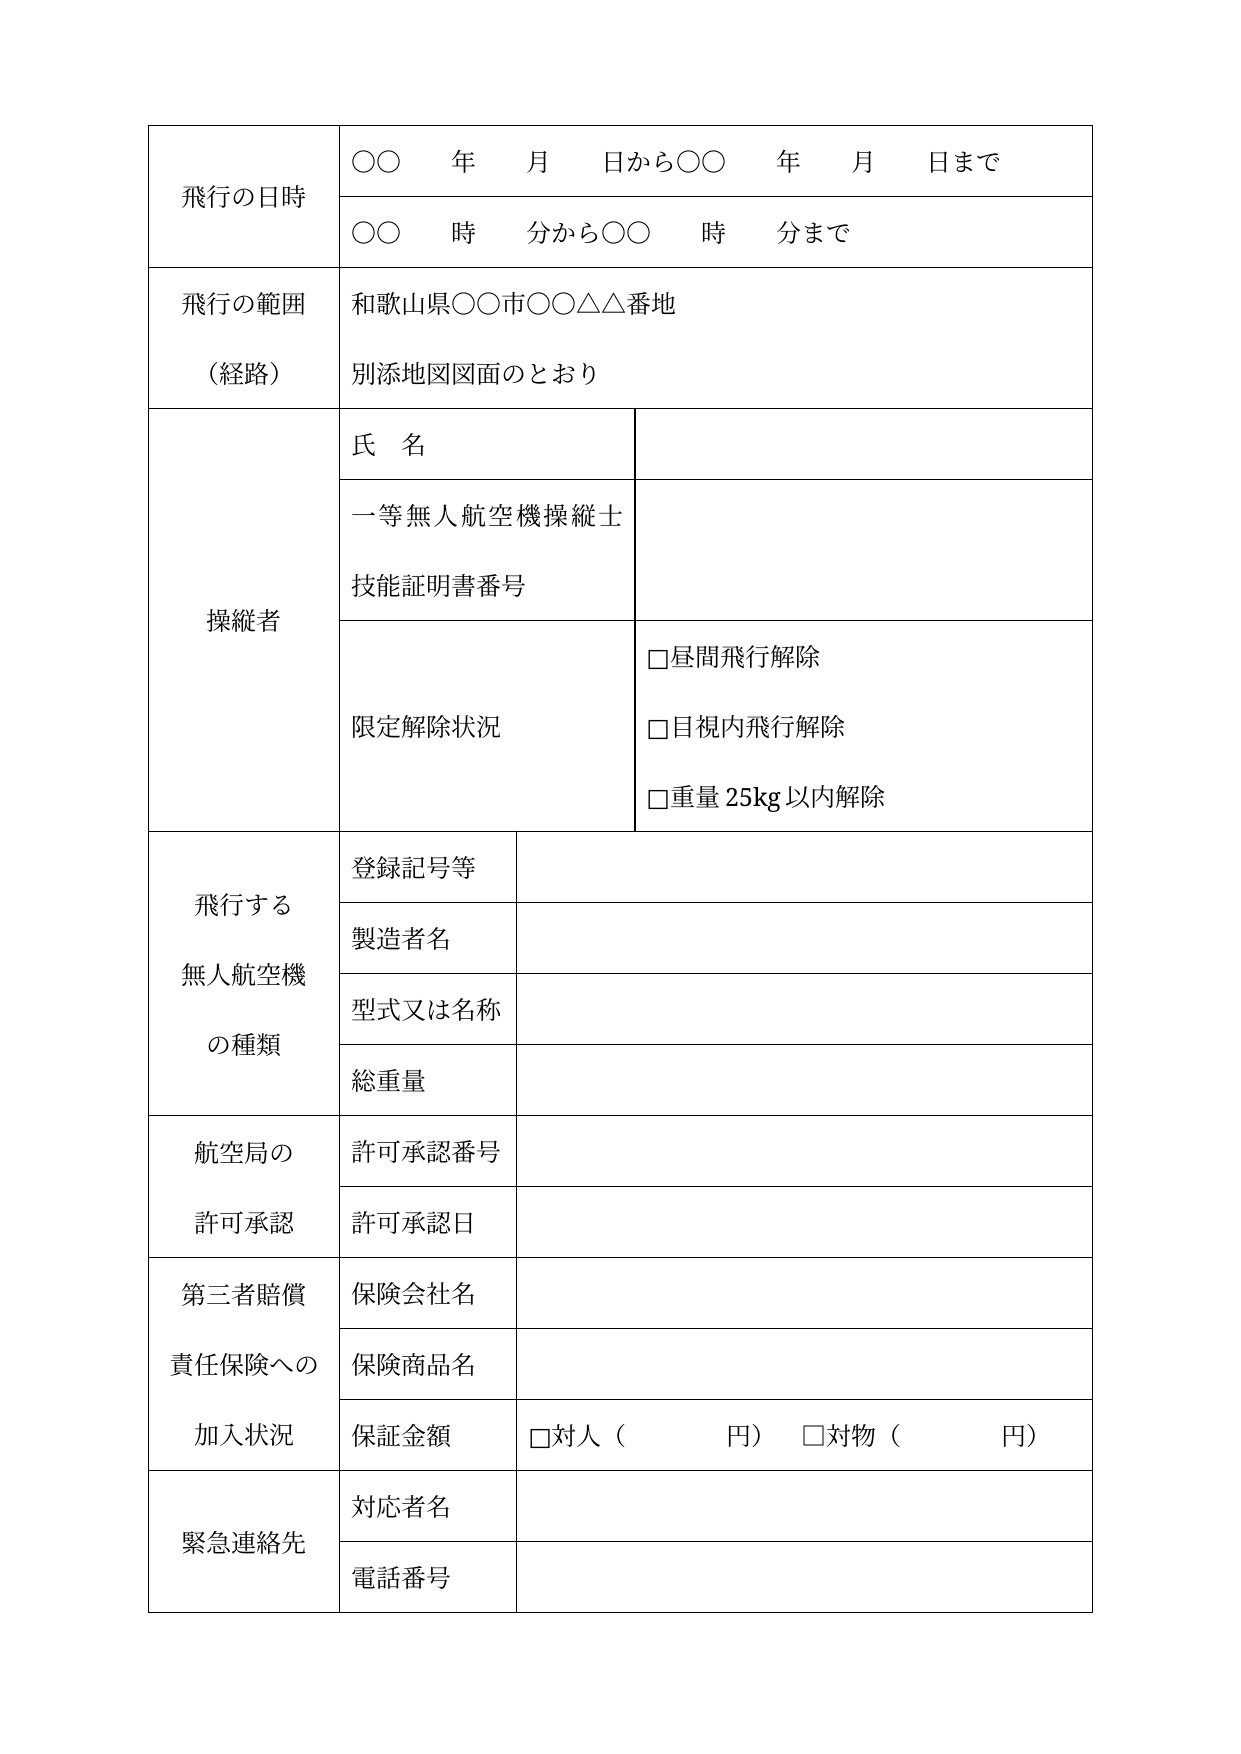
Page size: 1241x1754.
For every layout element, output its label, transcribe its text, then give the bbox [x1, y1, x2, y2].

table_cell 航空局の 許可承認 [149, 1116, 339, 1257]
table_cell 氏 名 [340, 409, 634, 479]
table_cell [517, 1329, 1092, 1399]
table_cell [517, 1471, 1092, 1541]
table_cell [636, 480, 1092, 620]
table_cell 緊急連絡先 [149, 1471, 339, 1612]
table_cell [517, 832, 1092, 902]
table_cell 総重量 [340, 1045, 516, 1115]
table_cell 型式又は名称 [340, 974, 516, 1044]
table_cell [517, 1187, 1092, 1257]
table_cell 飛行する 無人航空機 の種類 [149, 832, 339, 1115]
table_cell 許可承認番号 [340, 1116, 516, 1186]
table_cell 保険商品名 [340, 1329, 516, 1399]
table_cell 保証金額 [340, 1400, 516, 1470]
table_cell 〇〇 年 月 日から〇〇 年 月 日まで [340, 126, 1092, 196]
table_cell [517, 1045, 1092, 1115]
table_cell □昼間飛行解除 □目視内飛行解除 □重量25kg以内解除 [636, 621, 1092, 831]
table_cell [517, 1116, 1092, 1186]
table_cell 登録記号等 [340, 832, 516, 902]
table_cell 限定解除状況 [340, 621, 634, 831]
table_cell 一等無人航空機操縦士技能証明書番号 [340, 480, 634, 620]
table_cell [517, 974, 1092, 1044]
table_cell 製造者名 [340, 903, 516, 973]
table_cell 電話番号 [340, 1542, 516, 1612]
table_cell 和歌山県〇〇市〇〇△△番地 別添地図図面のとおり [340, 268, 1092, 408]
table_cell [517, 1258, 1092, 1328]
table_cell 〇〇 時 分から〇〇 時 分まで [340, 197, 1092, 267]
table_cell 第三者賠償 責任保険への 加入状況 [149, 1258, 339, 1470]
table_cell 許可承認日 [340, 1187, 516, 1257]
table_cell 飛行の日時 [149, 126, 339, 267]
table_cell [517, 1542, 1092, 1612]
table_cell 飛行の範囲 （経路） [149, 268, 339, 408]
table_cell 操縦者 [149, 409, 339, 831]
table_cell 対応者名 [340, 1471, 516, 1541]
table_cell [636, 409, 1092, 479]
table_cell [517, 903, 1092, 973]
table_cell □対人（ 円） □対物（ 円） [517, 1400, 1092, 1470]
table_cell 保険会社名 [340, 1258, 516, 1328]
